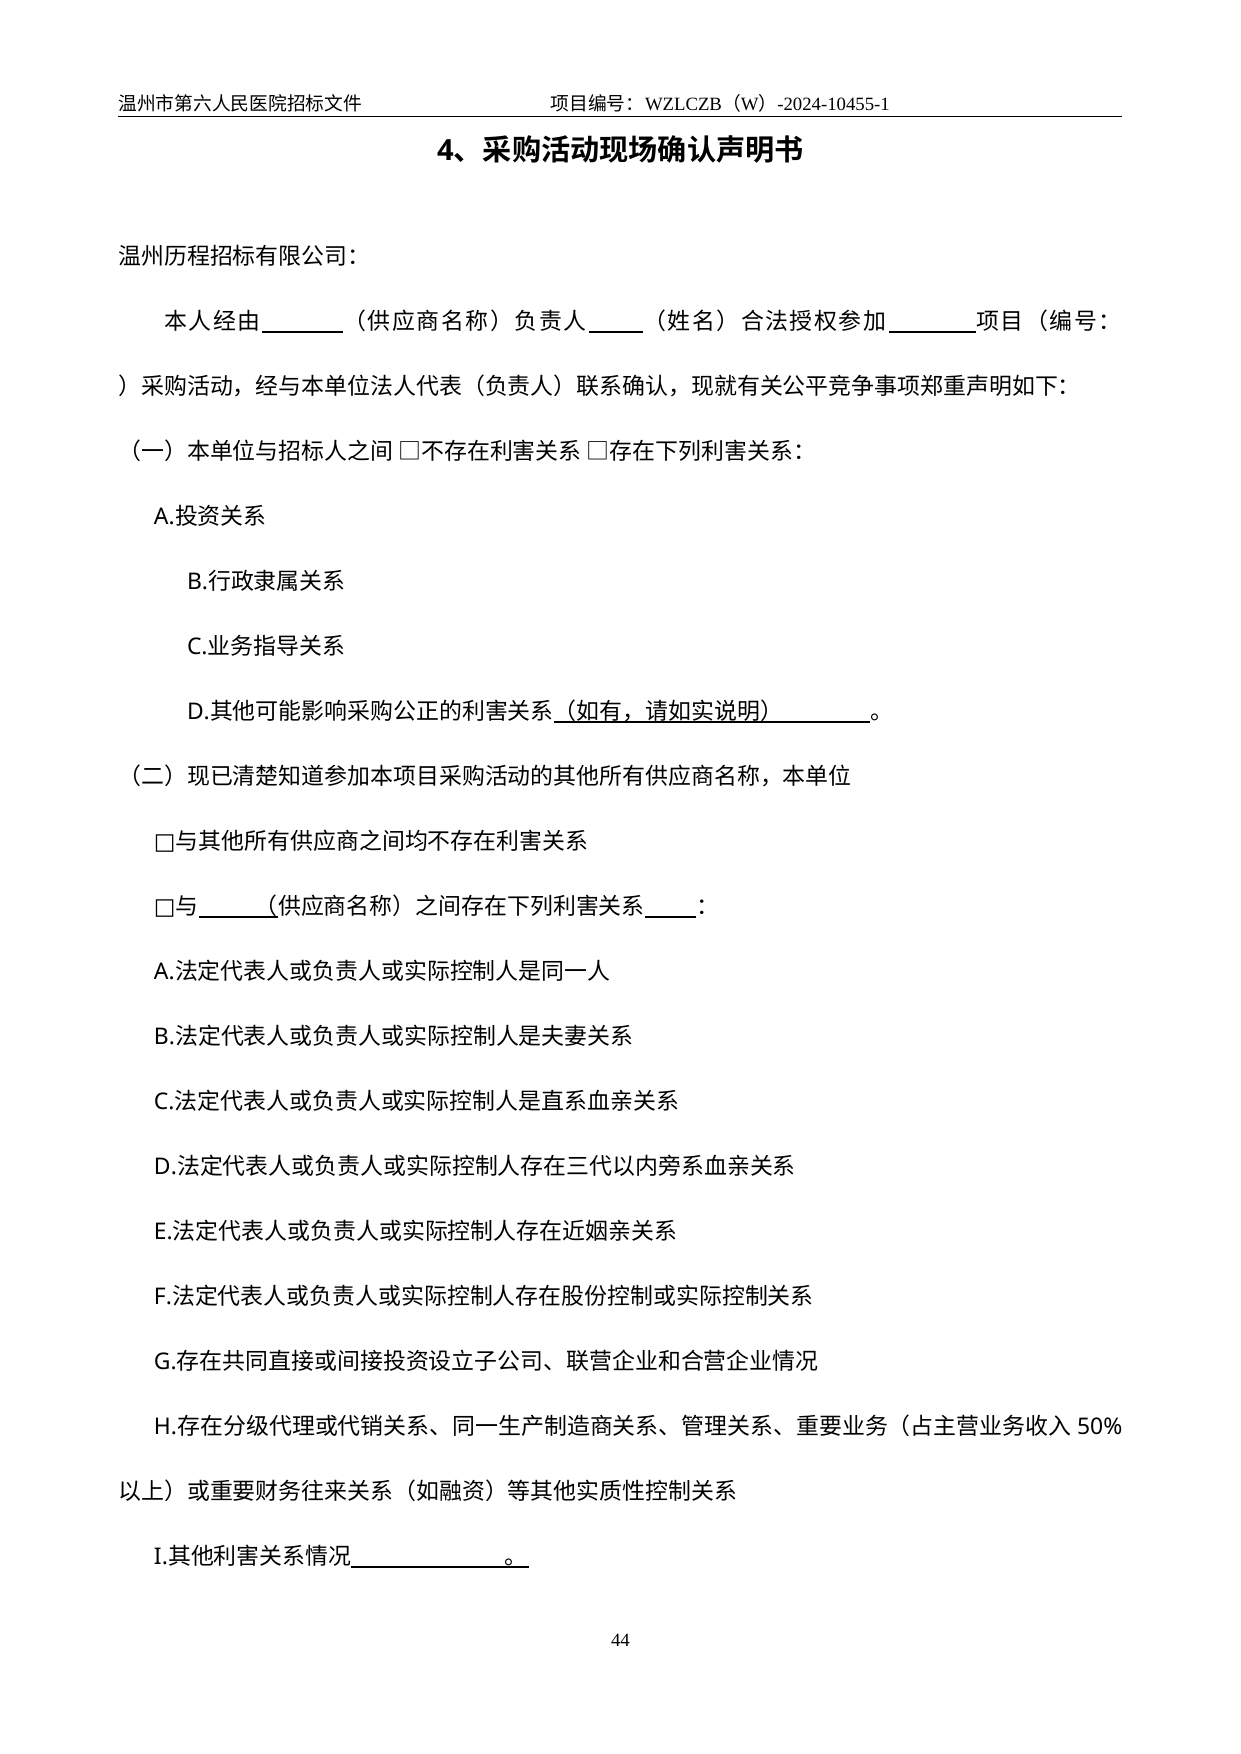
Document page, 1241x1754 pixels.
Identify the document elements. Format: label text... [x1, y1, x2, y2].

list 4、采购活动现场确认声明书 [118, 126, 1122, 168]
list 现已清楚知道参加本项目采购活动的其他所有供应商名称，本单位 □与其他所有供应商之间均不存在利害关系 □与 （供应商名称）之间存在下列利害关系 ： A.法定代表人或负责人或实际控制人是同一人 B.法定代表人或负责人或实际控制人是夫妻关系 C.法定代表人或负责人或实际控制人是直系血亲关系 D.法定代表人或负责人或实际控制人存在三代以内旁系血亲关系 E.法定代表人或负责人或实际控制人存在近姻亲关系 F.法定代表人或负责人或实际控制人存在股份控制或实际控制关系 G.存在共同直接或间接投资设立子公司、联营企业和合营企业情况 H.存在分级代理或代销关系、同一生产制造商关系、管理关系、重要业务（占主营业务收入50%以上）或重要财务往来关系（如融资）等其他实质性控制关系 I.其他利害关系情况 。 [118, 742, 1122, 1587]
text 本人经由 （供应商名称）负责人 （姓名）合法授权参加 项目（编号： ）采购活动，经与本单位法人代表（负责人）联系确认，现就有关公平竞争事项郑重声明如下： [118, 287, 1122, 417]
list 本单位与招标人之间 □不存在利害关系 □存在下列利害关系： A.投资关系 [118, 417, 1122, 547]
text 温州历程招标有限公司： [118, 222, 1122, 287]
text D.其他可能影响采购公正的利害关系（如有，请如实说明） 。 [118, 677, 1122, 742]
text B.行政隶属关系 [118, 547, 1122, 612]
text C.业务指导关系 [118, 612, 1122, 677]
